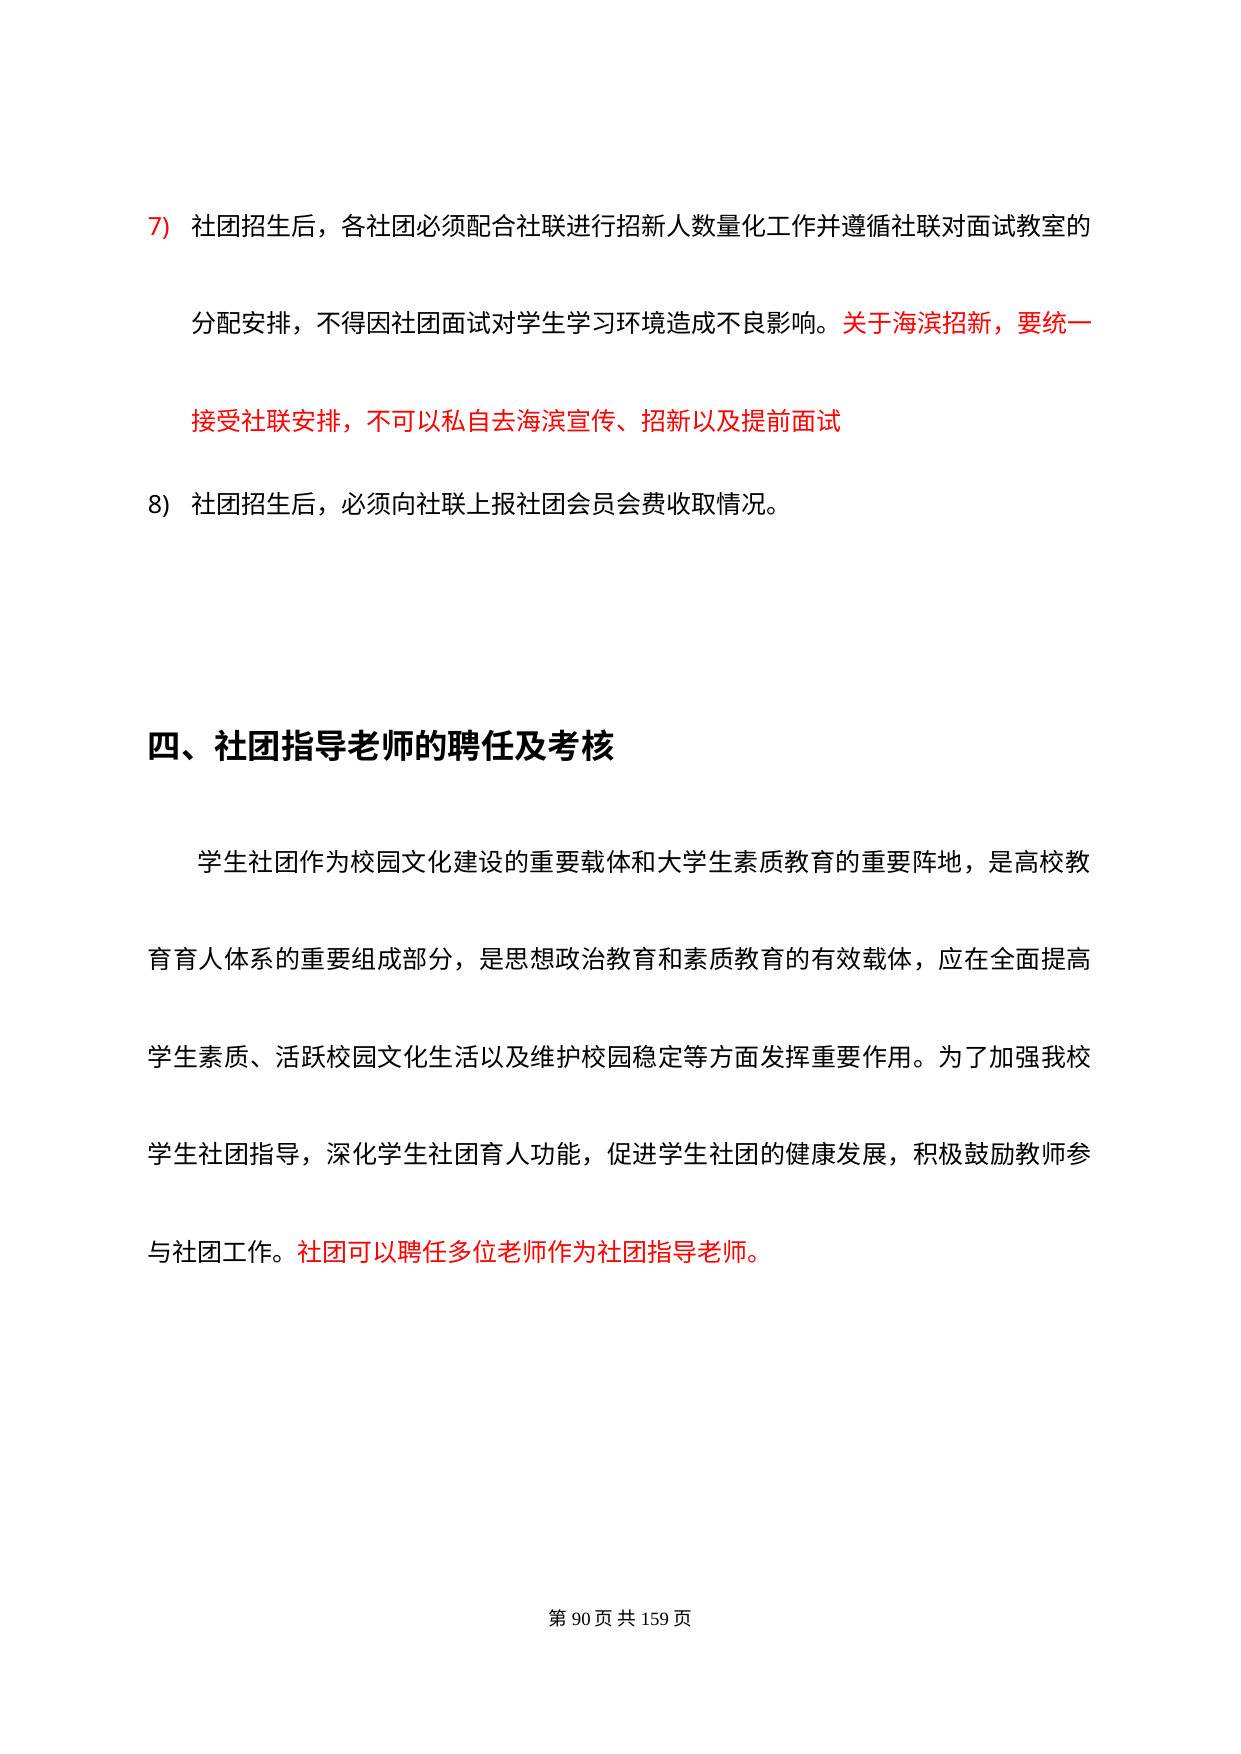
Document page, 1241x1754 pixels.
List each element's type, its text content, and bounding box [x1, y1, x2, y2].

list 社团招生后，必须向社联上报社团会员会费收取情况。 [148, 470, 1092, 535]
subtitle 四、社团指导老师的聘任及考核 [148, 712, 1092, 777]
text 学生社团作为校园文化建设的重要载体和大学生素质教育的重要阵地，是高校教育育人体系的重要组成部分，是思想政治教育和素质教育的有效载体，应在全面提高学生素质、活跃校园文化生活以及维护校园稳定等方面发挥重要作用。为了加强我校学生社团指导，深化学生社团育人功能，促进学生社团的健康发展，积极鼓励教师参与社团工作。社团可以聘任多位老师作为社团指导老师。 [148, 828, 1092, 1283]
list 社团招生后，各社团必须配合社联进行招新人数量化工作并遵循社联对面试教室的分配安排，不得因社团面试对学生学习环境造成不良影响。关于海滨招新，要统一接受社联安排，不可以私自去海滨宣传、招新以及提前面试 [148, 192, 1092, 452]
